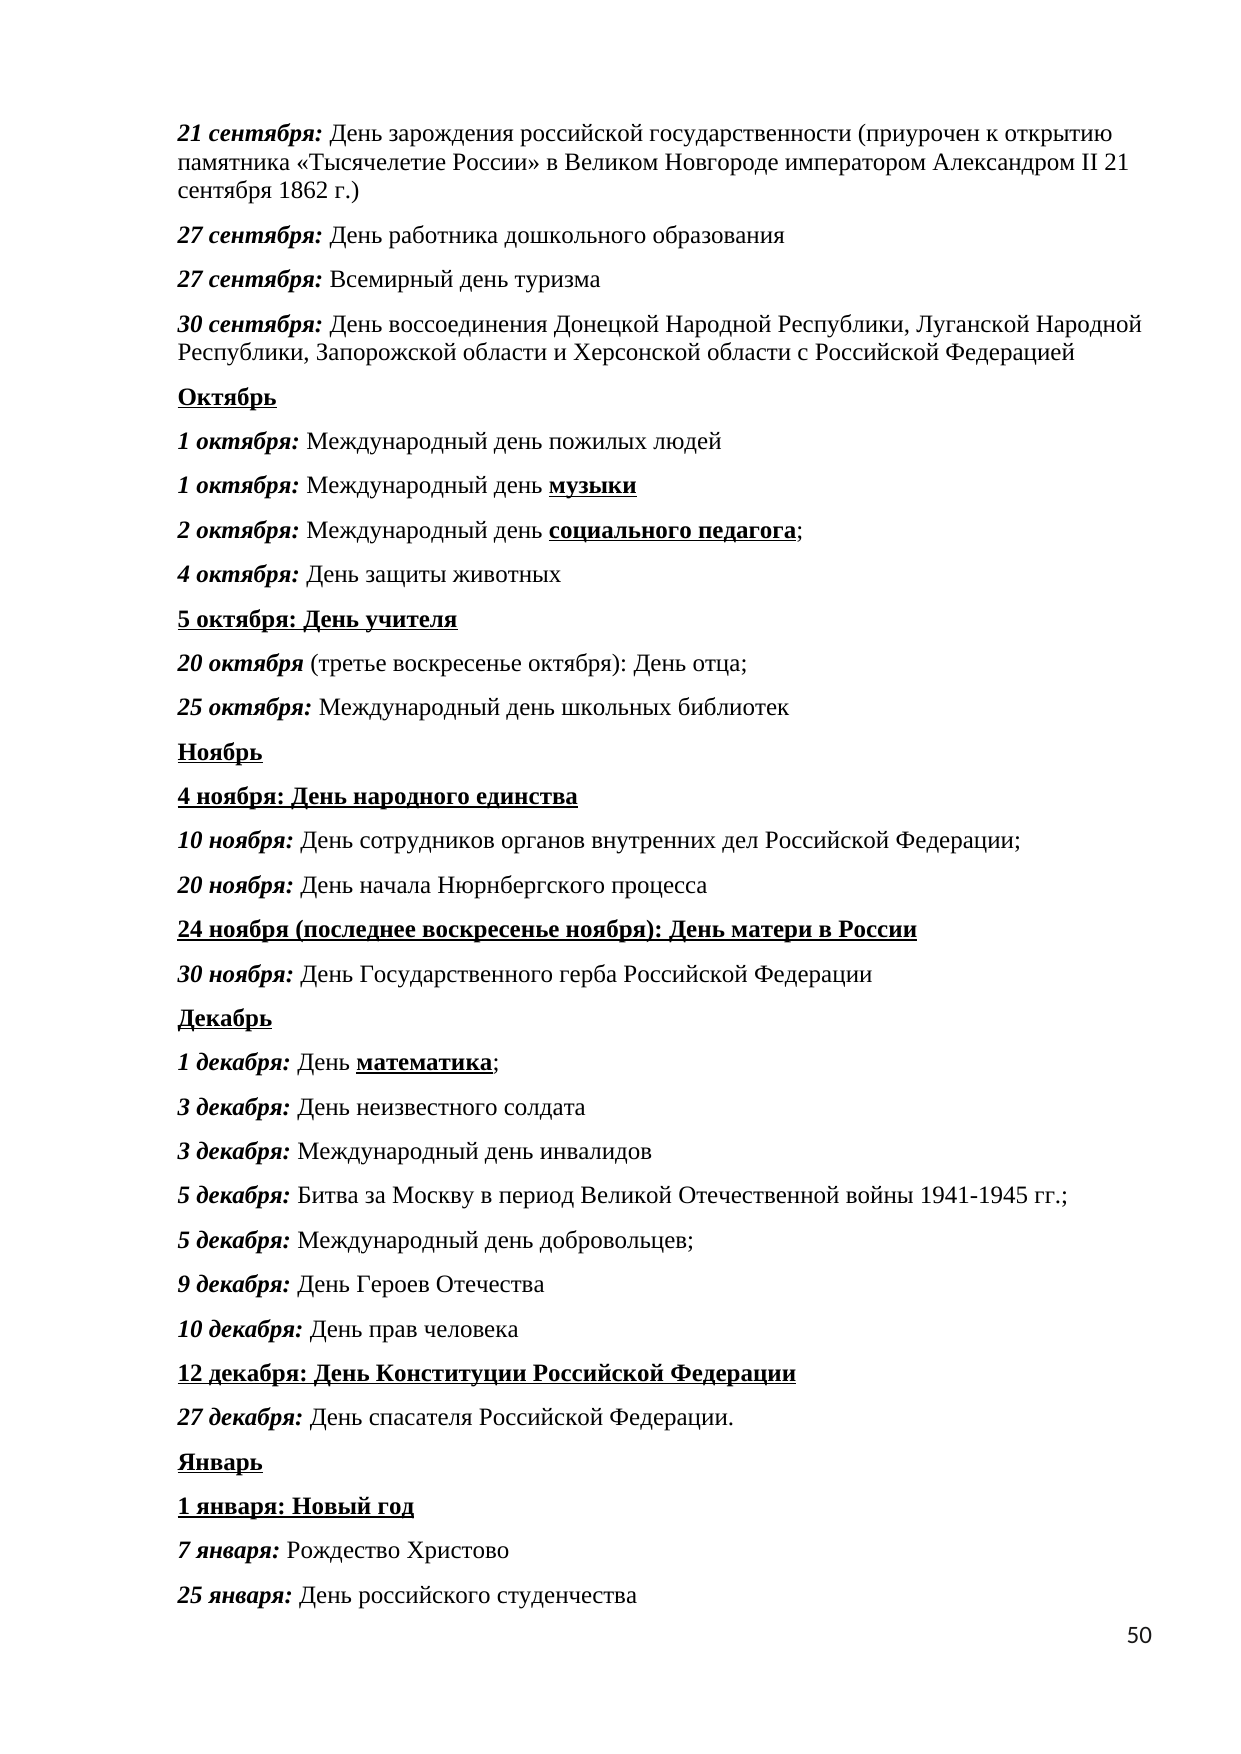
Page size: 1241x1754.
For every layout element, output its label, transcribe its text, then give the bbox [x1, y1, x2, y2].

text Январь [177, 1447, 1152, 1476]
text Ноябрь [177, 737, 1152, 766]
text 3 декабря: День неизвестного солдата [177, 1092, 1152, 1121]
text 30 сентября: День воссоединения Донецкой Народной Республики, Луганской Народной Республики, Запорожской области и Херсонской области с Российской Федерацией [177, 309, 1152, 366]
text Октябрь [177, 382, 1152, 411]
text 10 ноября: День сотрудников органов внутренних дел Российской Федерации; [177, 826, 1152, 854]
text 25 января: День российского студенчества [177, 1580, 1152, 1609]
text 1 октября: Международный день пожилых людей [177, 426, 1152, 455]
text 1 декабря: День математика; [177, 1047, 1152, 1076]
text 10 декабря: День прав человека [177, 1314, 1152, 1342]
text 30 ноября: День Государственного герба Российской Федерации [177, 959, 1152, 987]
text 27 декабря: День спасателя Российской Федерации. [177, 1402, 1152, 1431]
text 7 января: Рождество Христово [177, 1536, 1152, 1564]
text Декабрь [177, 1003, 1152, 1032]
text 5 декабря: Международный день добровольцев; [177, 1225, 1152, 1254]
text 9 декабря: День Героев Отечества [177, 1269, 1152, 1298]
text 5 октября: День учителя [177, 604, 1152, 632]
text 4 октября: День защиты животных [177, 559, 1152, 588]
text 3 декабря: Международный день инвалидов [177, 1136, 1152, 1165]
text 27 сентября: Всемирный день туризма [177, 264, 1152, 293]
text 20 ноября: День начала Нюрнбергского процесса [177, 870, 1152, 899]
text 5 декабря: Битва за Москву в период Великой Отечественной войны 1941-1945 гг.; [177, 1181, 1152, 1209]
text 21 сентября: День зарождения российской государственности (приурочен к открытию памятника «Тысячелетие России» в Великом Новгороде императором Александром II 21 сентября 1862 г.) [177, 118, 1152, 204]
text 4 ноября: День народного единства [177, 781, 1152, 810]
text 1 января: Новый год [177, 1491, 1152, 1520]
text 24 ноября (последнее воскресенье ноября): День матери в России [177, 914, 1152, 943]
text 25 октября: Международный день школьных библиотек [177, 692, 1152, 721]
text 20 октября (третье воскресенье октября): День отца; [177, 648, 1152, 677]
text 1 октября: Международный день музыки [177, 471, 1152, 499]
text 12 декабря: День Конституции Российской Федерации [177, 1358, 1152, 1387]
text 2 октября: Международный день социального педагога; [177, 515, 1152, 544]
text 27 сентября: День работника дошкольного образования [177, 220, 1152, 249]
